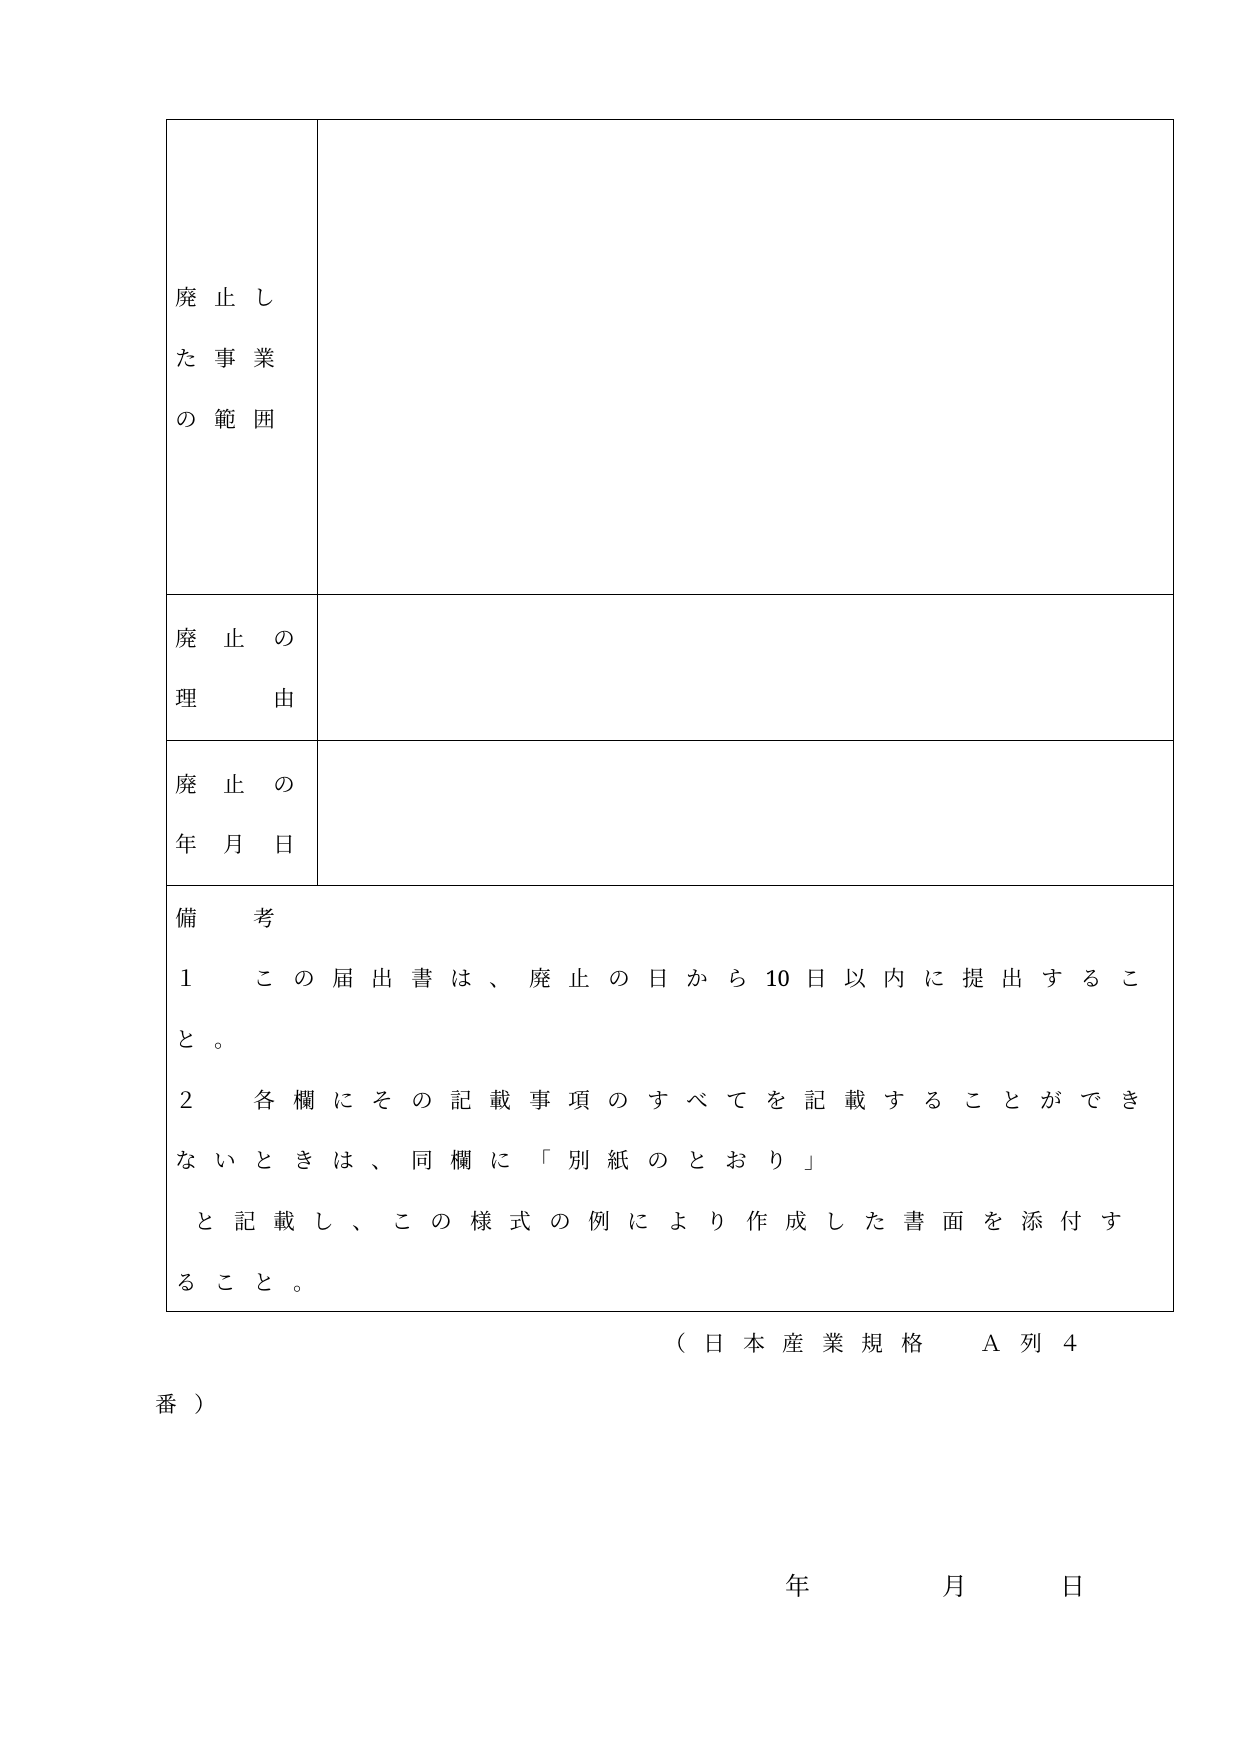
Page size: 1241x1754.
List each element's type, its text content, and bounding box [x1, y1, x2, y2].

text （日本産業規格 Ａ列４番） [155, 1312, 1100, 1433]
table_cell [318, 595, 1173, 739]
table_cell [318, 741, 1173, 885]
table_cell 廃止の年月日 [167, 741, 317, 885]
table_cell 廃止した事業の範囲 [167, 120, 317, 593]
table_cell 廃止の理由 [167, 595, 317, 739]
table_cell [318, 120, 1173, 593]
text 年 月 日 [155, 1554, 1100, 1615]
table_cell 備 考 １ この届出書は、廃止の日から10日以内に提出すること。 ２ 各欄にその記載事項のすべてを記載することができないときは、同欄に「別紙のとおり」 と記載し、この様式の例により作成した書面を添付すること。 [167, 886, 1173, 1311]
